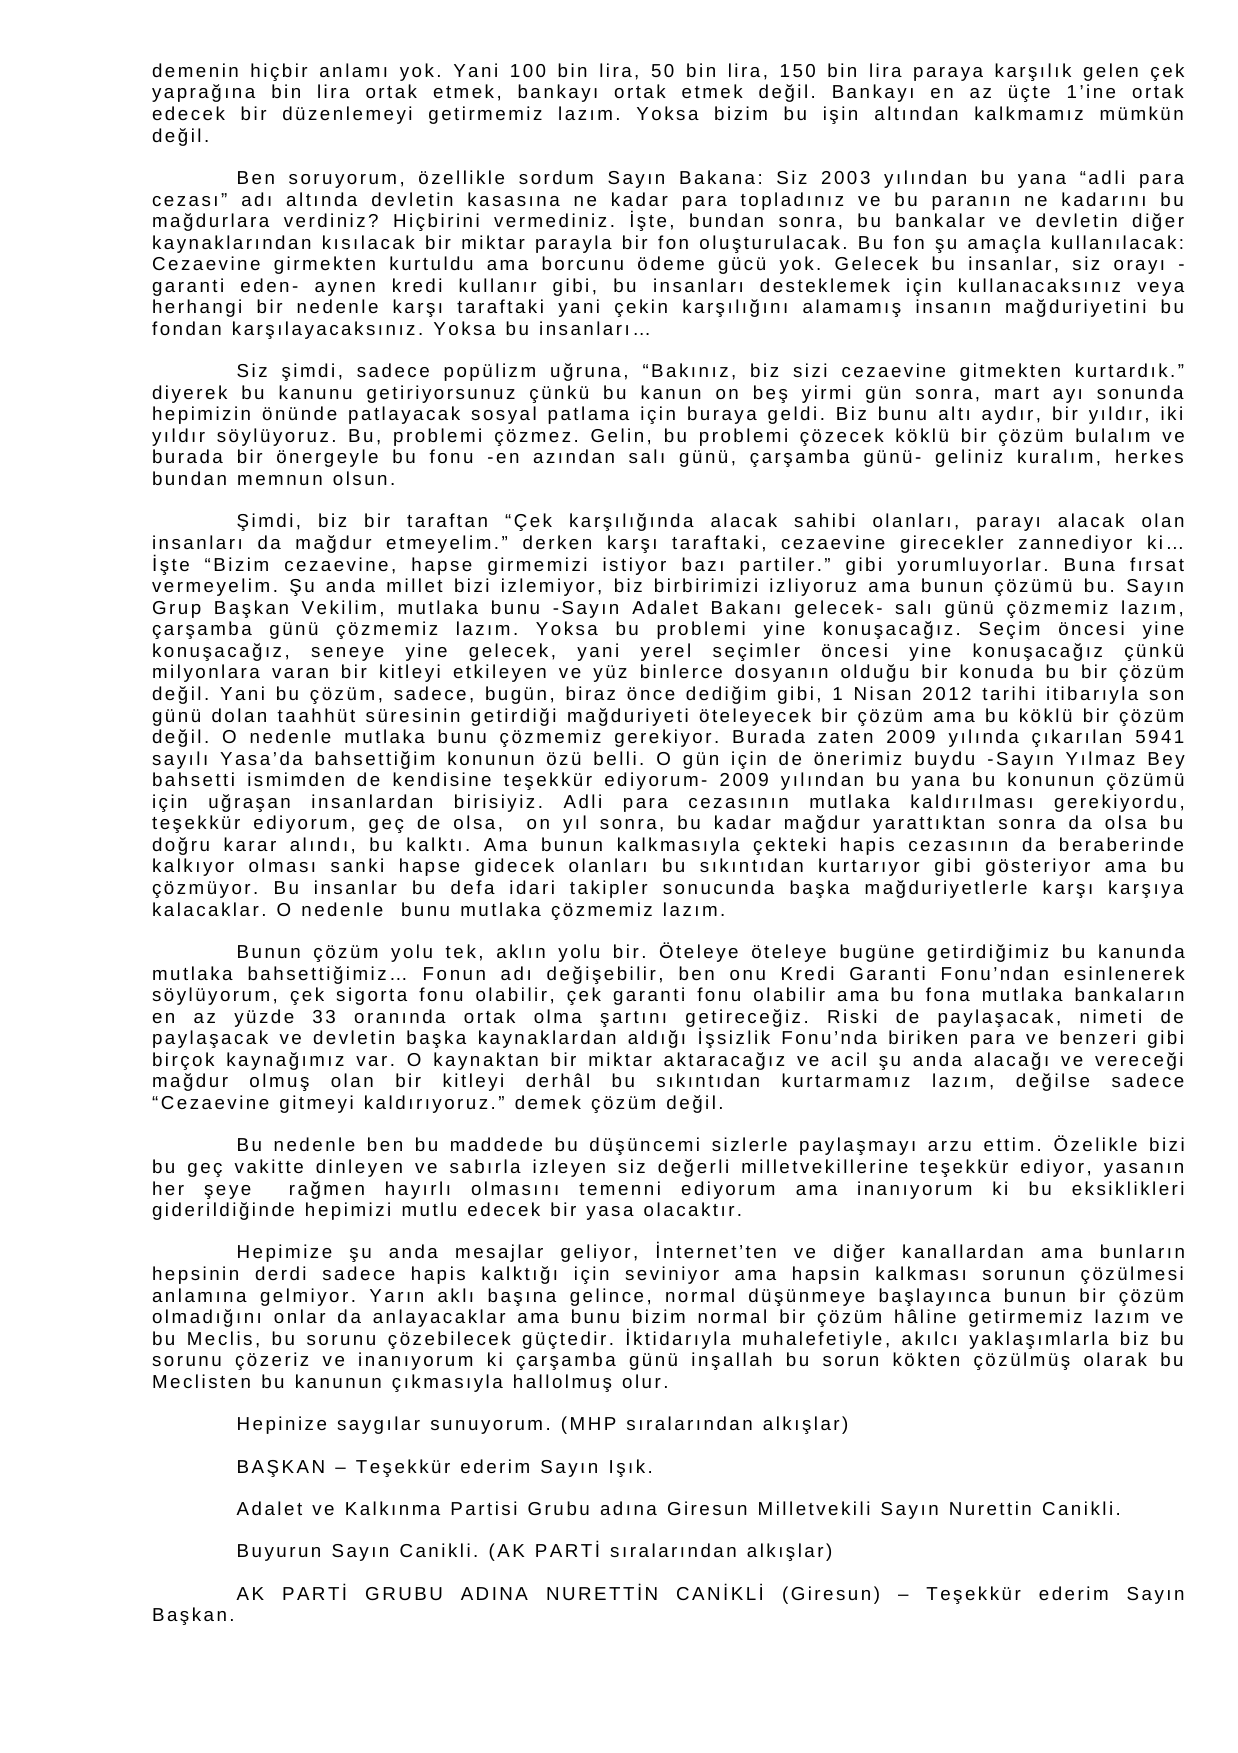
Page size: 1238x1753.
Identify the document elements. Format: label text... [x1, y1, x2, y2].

text Adalet ve Kalkınma Partisi Grubu adına Giresun Milletvekili Sayın Nurettin Canikli. [152, 1498, 1186, 1519]
text AK PARTİ GRUBU ADINA NURETTİN CANİKLİ (Giresun) – Teşekkür ederim Sayın Başkan. [152, 1583, 1186, 1626]
text Siz şimdi, sadece popülizm uğruna, “Bakınız, biz sizi cezaevine gitmekten kurtardık.” diyerek bu kanunu getiriyorsunuz çünkü bu kanun on beş yirmi gün sonra, mart ayı sonunda hepimizin önünde patlayacak sosyal patlama için buraya geldi. Biz bunu altı aydır, bir yıldır, iki yıldır söylüyoruz. Bu, problemi çözmez. Gelin, bu problemi çözecek köklü bir çözüm bulalım ve burada bir önergeyle bu fonu -en azından salı günü, çarşamba günü- geliniz kuralım, herkes bundan memnun olsun. [152, 360, 1186, 489]
text Bunun çözüm yolu tek, aklın yolu bir. Öteleye öteleye bugüne getirdiğimiz bu kanunda mutlaka bahsettiğimiz… Fonun adı değişebilir, ben onu Kredi Garanti Fonu’ndan esinlenerek söylüyorum, çek sigorta fonu olabilir, çek garanti fonu olabilir ama bu fona mutlaka bankaların en az yüzde 33 oranında ortak olma şartını getireceğiz. Riski de paylaşacak, nimeti de paylaşacak ve devletin başka kaynaklardan aldığı İşsizlik Fonu’nda biriken para ve benzeri gibi birçok kaynağımız var. O kaynaktan bir miktar aktaracağız ve acil şu anda alacağı ve vereceği mağdur olmuş olan bir kitleyi derhâl bu sıkıntıdan kurtarmamız lazım, değilse sadece “Cezaevine gitmeyi kaldırıyoruz.” demek çözüm değil. [152, 941, 1186, 1113]
text Ben soruyorum, özellikle sordum Sayın Bakana: Siz 2003 yılından bu yana “adli para cezası” adı altında devletin kasasına ne kadar para topladınız ve bu paranın ne kadarını bu mağdurlara verdiniz? Hiçbirini vermediniz. İşte, bundan sonra, bu bankalar ve devletin diğer kaynaklarından kısılacak bir miktar parayla bir fon oluşturulacak. Bu fon şu amaçla kullanılacak: Cezaevine girmekten kurtuldu ama borcunu ödeme gücü yok. Gelecek bu insanlar, siz orayı -garanti eden- aynen kredi kullanır gibi, bu insanları desteklemek için kullanacaksınız veya herhangi bir nedenle karşı taraftaki yani çekin karşılığını alamamış insanın mağduriyetini bu fondan karşılayacaksınız. Yoksa bu insanları… [152, 167, 1186, 339]
text Şimdi, biz bir taraftan “Çek karşılığında alacak sahibi olanları, parayı alacak olan insanları da mağdur etmeyelim.” derken karşı taraftaki, cezaevine girecekler zannediyor ki… İşte “Bizim cezaevine, hapse girmemizi istiyor bazı partiler.” gibi yorumluyorlar. Buna fırsat vermeyelim. Şu anda millet bizi izlemiyor, biz birbirimizi izliyoruz ama bunun çözümü bu. Sayın Grup Başkan Vekilim, mutlaka bunu -Sayın Adalet Bakanı gelecek- salı günü çözmemiz lazım, çarşamba günü çözmemiz lazım. Yoksa bu problemi yine konuşacağız. Seçim öncesi yine konuşacağız, seneye yine gelecek, yani yerel seçimler öncesi yine konuşacağız çünkü milyonlara varan bir kitleyi etkileyen ve yüz binlerce dosyanın olduğu bir konuda bu bir çözüm değil. Yani bu çözüm, sadece, bugün, biraz önce dediğim gibi, 1 Nisan 2012 tarihi itibarıyla son günü dolan taahhüt süresinin getirdiği mağduriyeti öteleyecek bir çözüm ama bu köklü bir çözüm değil. O nedenle mutlaka bunu çözmemiz gerekiyor. Burada zaten 2009 yılında çıkarılan 5941 sayılı Yasa’da bahsettiğim konunun özü belli. O gün için de önerimiz buydu -Sayın Yılmaz Bey bahsetti ismimden de kendisine teşekkür ediyorum- 2009 yılından bu yana bu konunun çözümü için uğraşan insanlardan birisiyiz. Adli para cezasının mutlaka kaldırılması gerekiyordu, teşekkür ediyorum, geç de olsa, on yıl sonra, bu kadar mağdur yarattıktan sonra da olsa bu doğru karar alındı, bu kalktı. Ama bunun kalkmasıyla çekteki hapis cezasının da beraberinde kalkıyor olması sanki hapse gidecek olanları bu sıkıntıdan kurtarıyor gibi gösteriyor ama bu çözmüyor. Bu insanlar bu defa idari takipler sonucunda başka mağduriyetlerle karşı karşıya kalacaklar. O nedenle bunu mutlaka çözmemiz lazım. [152, 510, 1186, 920]
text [152, 60, 1186, 146]
text Hepimize şu anda mesajlar geliyor, İnternet’ten ve diğer kanallardan ama bunların hepsinin derdi sadece hapis kalktığı için seviniyor ama hapsin kalkması sorunun çözülmesi anlamına gelmiyor. Yarın aklı başına gelince, normal düşünmeye başlayınca bunun bir çözüm olmadığını onlar da anlayacaklar ama bunu bizim normal bir çözüm hâline getirmemiz lazım ve bu Meclis, bu sorunu çözebilecek güçtedir. İktidarıyla muhalefetiyle, akılcı yaklaşımlarla biz bu sorunu çözeriz ve inanıyorum ki çarşamba günü inşallah bu sorun kökten çözülmüş olarak bu Meclisten bu kanunun çıkmasıyla hallolmuş olur. [152, 1241, 1186, 1392]
text BAŞKAN – Teşekkür ederim Sayın Işık. [152, 1455, 1186, 1477]
text Hepinize saygılar sunuyorum. (MHP sıralarından alkışlar) [152, 1413, 1186, 1434]
text Buyurun Sayın Canikli. (AK PARTİ sıralarından alkışlar) [152, 1540, 1186, 1562]
text Bu nedenle ben bu maddede bu düşüncemi sizlerle paylaşmayı arzu ettim. Özelikle bizi bu geç vakitte dinleyen ve sabırla izleyen siz değerli milletvekillerine teşekkür ediyor, yasanın her şeye rağmen hayırlı olmasını temenni ediyorum ama inanıyorum ki bu eksiklikleri giderildiğinde hepimizi mutlu edecek bir yasa olacaktır. [152, 1134, 1186, 1220]
